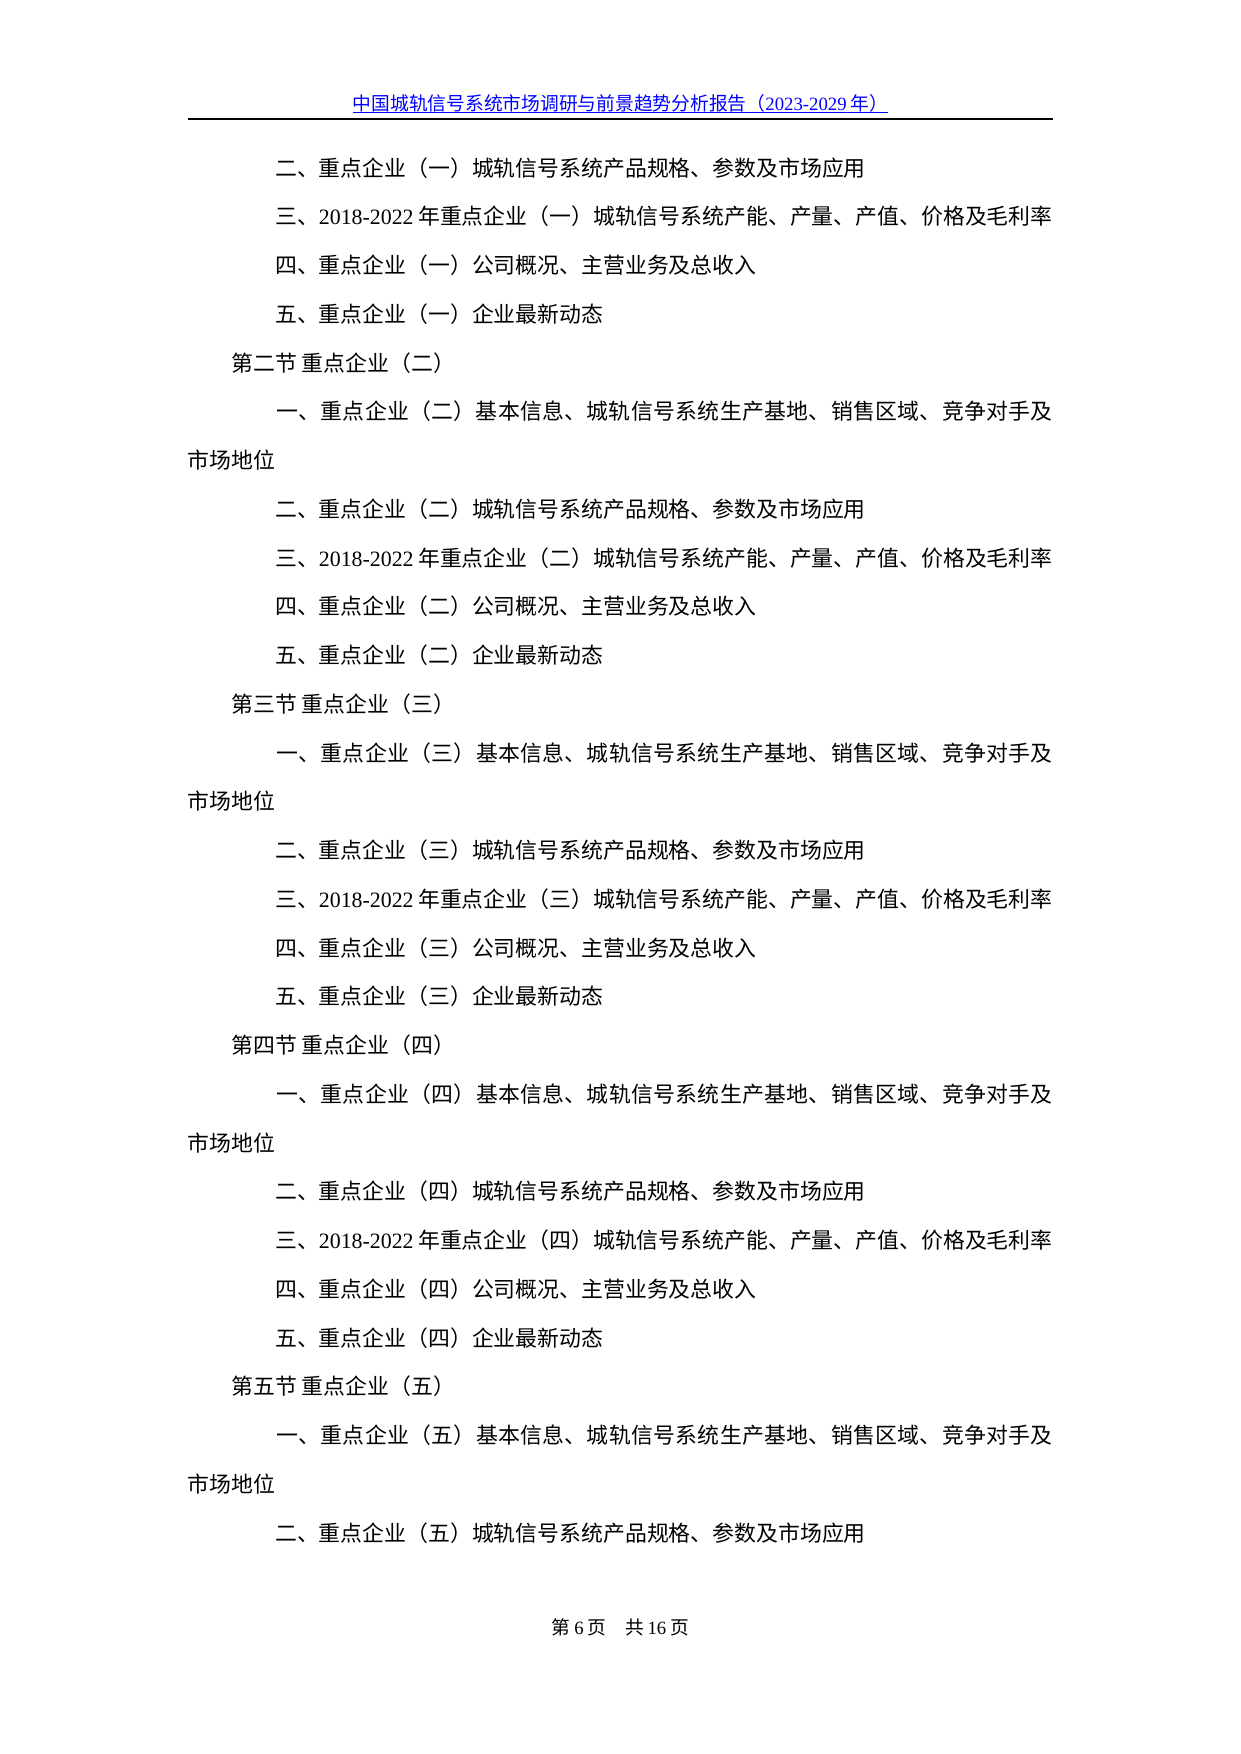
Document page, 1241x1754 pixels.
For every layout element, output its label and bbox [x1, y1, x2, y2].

text [187, 150, 1053, 1548]
